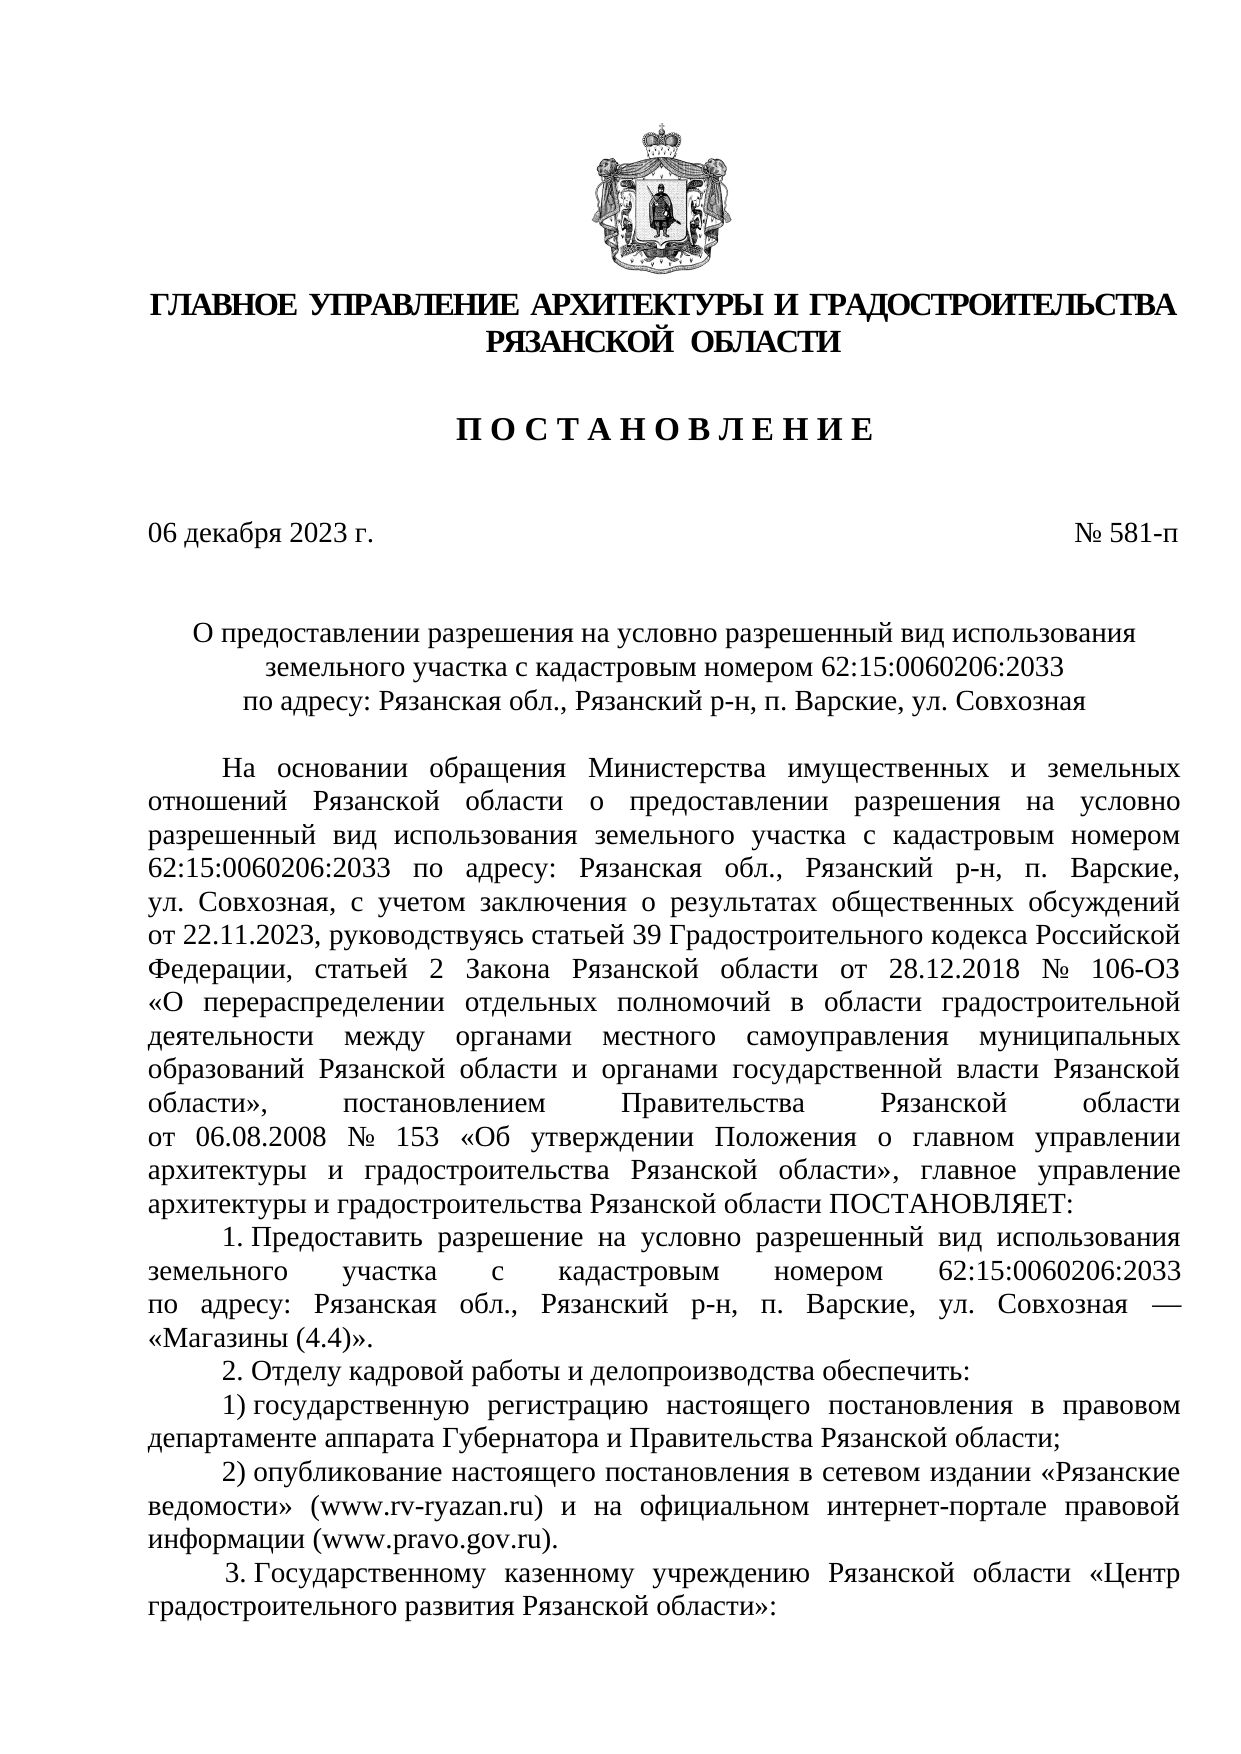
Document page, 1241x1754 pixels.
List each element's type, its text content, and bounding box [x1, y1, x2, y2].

text 1. Предоставить разрешение на условно разрешенный вид использования земельного участка с кадастровым номером 62:15:0060206:2033 по адресу: Рязанская обл., Рязанский р-н, п. Варские, ул. Совхозная — «Магазины (4.4)». [148, 1253, 1181, 1353]
text 06 декабря 2023 г. № 581-п [148, 515, 1181, 548]
text О предоставлении разрешения на условно разрешенный вид использования земельного участка с кадастровым номером 62:15:0060206:2033 по адресу: Рязанская обл., Рязанский р-н, п. Варские, ул. Совхозная [148, 616, 1181, 716]
text 2. Отделу кадровой работы и делопроизводства обеспечить: [148, 1353, 1181, 1387]
text На основании обращения Министерства имущественных и земельных отношений Рязанской области о предоставлении разрешения на условно разрешенный вид использования земельного участка с кадастровым номером 62:15:0060206:2033 по адресу: Рязанская обл., Рязанский р-н, п. Варские, ул. Совхозная, с учетом заключения о результатах общественных обсуждений от 22.11.2023, руководствуясь статьей 39 Градостроительного кодекса Российской Федерации, статьей 2 Закона Рязанской области от 28.12.2018 № 106-ОЗ «О перераспределении отдельных полномочий в области градостроительной деятельности между органами местного самоуправления муниципальных образований Рязанской области и органами государственной власти Рязанской области», постановлением Правительства Рязанской области от 06.08.2008 № 153 «Об утверждении Положения о главном управлении архитектуры и градостроительства Рязанской области», главное управление архитектуры и градостроительства Рязанской области ПОСТАНОВЛЯЕТ: [148, 750, 1181, 1219]
text ГЛАВНОЕ УПРАВЛЕНИЕ АРХИТЕКТУРЫ И ГРАДОСТРОИТЕЛЬСТВА [148, 285, 1181, 322]
subtitle РЯЗАНСКОЙ ОБЛАСТИ [148, 322, 1181, 359]
text П О С Т А Н О В Л Е Н И Е [148, 409, 1181, 448]
text 1) государственную регистрацию настоящего постановления в правовом департаменте аппарата Губернатора и Правительства Рязанской области; [148, 1387, 1181, 1454]
text 3. Государственному казенному учреждению Рязанской области «Центр градостроительного развития Рязанской области»: [148, 1555, 1181, 1622]
picture [591, 120, 738, 277]
text 2) опубликование настоящего постановления в сетевом издании «Рязанские ведомости» (www.rv-ryazan.ru) и на официальном интернет-портале правовой информации (www.pravo.gov.ru). [148, 1454, 1181, 1555]
